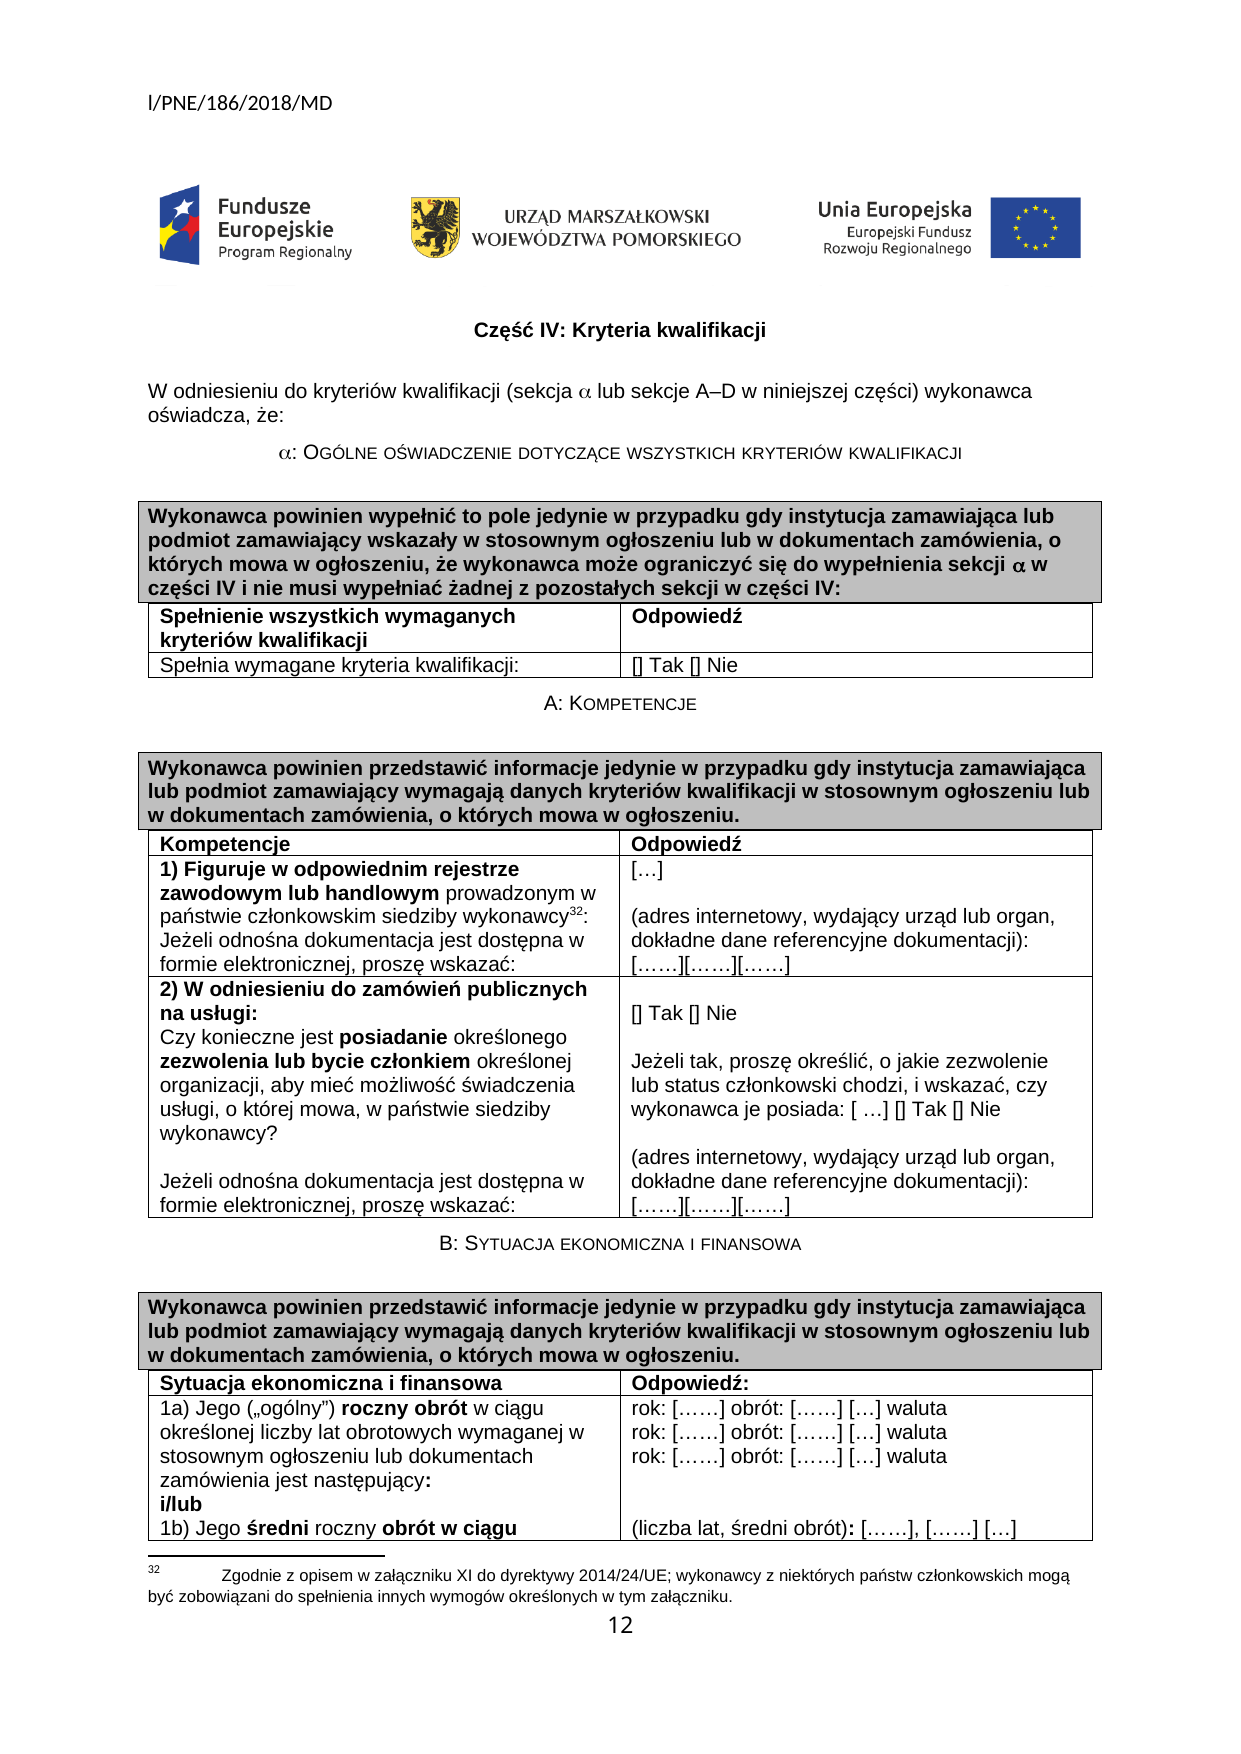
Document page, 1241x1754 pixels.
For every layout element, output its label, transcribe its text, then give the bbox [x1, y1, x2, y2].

text Wykonawca powinien przedstawić informacje jedynie w przypadku gdy instytucja zamawiająca lub podmiot zamawiający wymagają danych kryteriów kwalifikacji w stosownym ogłoszeniu lub w dokumentach zamówienia, o których mowa w ogłoszeniu. [139, 1293, 1101, 1369]
text Wykonawca powinien wypełnić to pole jedynie w przypadku gdy instytucja zamawiająca lub podmiot zamawiający wskazały w stosownym ogłoszeniu lub w dokumentach zamówienia, o których mowa w ogłoszeniu, że wykonawca może ograniczyć się do wypełnienia sekcji w części IV i nie musi wypełniać żadnej z pozostałych sekcji w części IV: [139, 502, 1101, 602]
table_header Kompetencje [149, 831, 619, 855]
table_cell 1) Figuruje w odpowiednim rejestrze zawodowym lub handlowym prowadzonym w państwie członkowskim siedziby wykonawcy: Jeżeli odnośna dokumentacja jest dostępna w formie elektronicznej, proszę wskazać: [149, 856, 619, 976]
table_header Odpowiedź [620, 831, 1092, 855]
table_header Odpowiedź: [621, 1371, 1092, 1395]
table_cell […] (adres internetowy, wydający urząd lub organ, dokładne dane referencyjne dokumentacji): [……][……][……] [620, 856, 1092, 976]
table_header Spełnienie wszystkich wymaganych kryteriów kwalifikacji [149, 604, 620, 652]
table_header Sytuacja ekonomiczna i finansowa [149, 1371, 620, 1395]
text W odniesieniu do kryteriów kwalifikacji (sekcja lub sekcje A–D w niniejszej części) wykonawca oświadcza, że: [148, 379, 1092, 427]
table_cell 2) W odniesieniu do zamówień publicznych na usługi: Czy konieczne jest posiadanie określonego zezwolenia lub bycie członkiem określonej organizacji, aby mieć możliwość świadczenia usługi, o której mowa, w państwie siedziby wykonawcy? Jeżeli odnośna dokumentacja jest dostępna w formie elektronicznej, proszę wskazać: [149, 977, 619, 1217]
table_cell Spełnia wymagane kryteria kwalifikacji: [149, 653, 620, 677]
table_cell [] Tak [] Nie Jeżeli tak, proszę określić, o jakie zezwolenie lub status członkowski chodzi, i wskazać, czy wykonawca je posiada: [ …] [] Tak [] Nie (adres internetowy, wydający urząd lub organ, dokładne dane referencyjne dokumentacji): [……][……][……] [620, 977, 1092, 1217]
picture [147, 184, 1093, 287]
table_cell [] Tak [] Nie [621, 653, 1092, 677]
text B: Sytuacja ekonomiczna i finansowa [148, 1230, 1092, 1254]
text A: Kompetencje [148, 691, 1092, 715]
text : Ogólne oświadczenie dotyczące wszystkich kryteriów kwalifikacji [148, 439, 1092, 464]
text Część IV: Kryteria kwalifikacji [148, 318, 1092, 342]
text Wykonawca powinien przedstawić informacje jedynie w przypadku gdy instytucja zamawiająca lub podmiot zamawiający wymagają danych kryteriów kwalifikacji w stosownym ogłoszeniu lub w dokumentach zamówienia, o których mowa w ogłoszeniu. [139, 753, 1101, 829]
table_header Odpowiedź [621, 604, 1092, 652]
